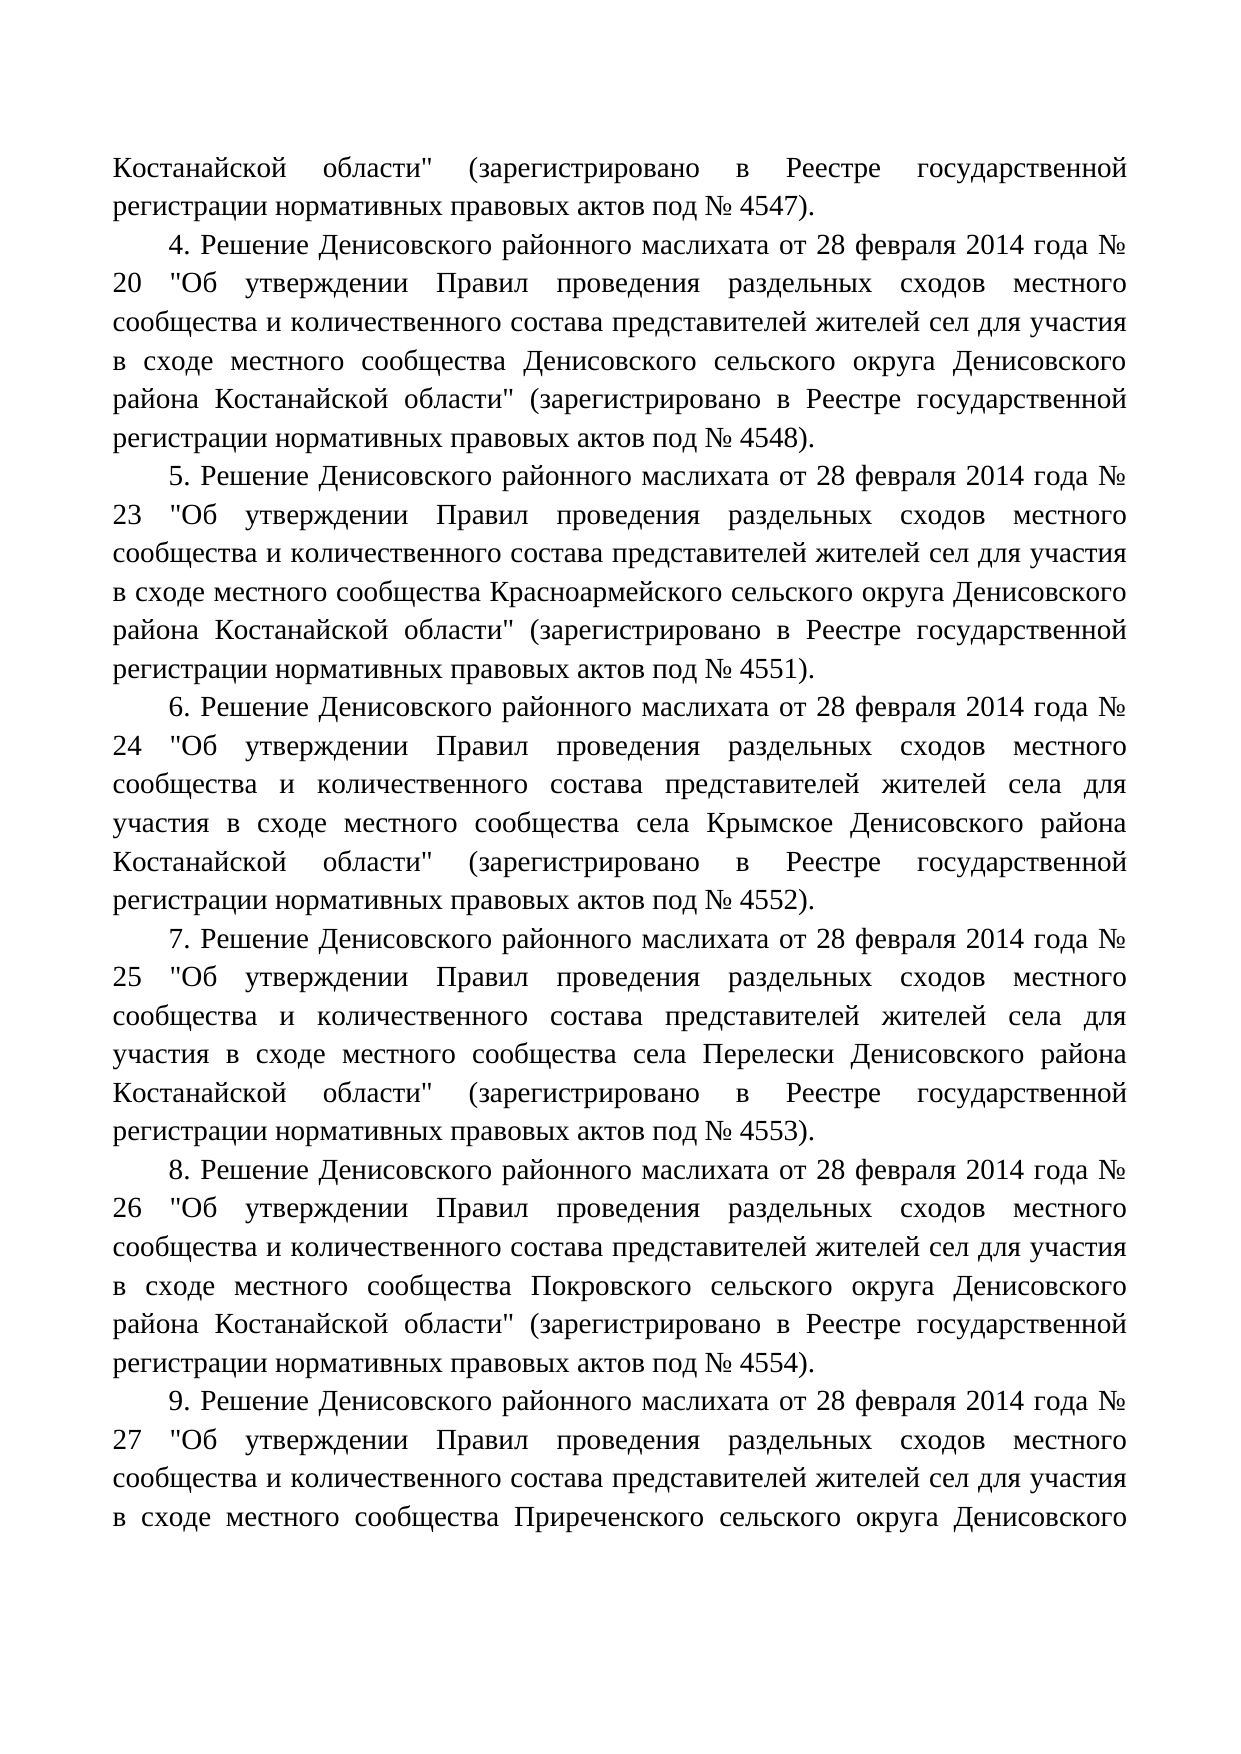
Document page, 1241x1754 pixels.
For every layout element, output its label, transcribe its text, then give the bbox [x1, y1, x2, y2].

text 5. Решение Денисовского районного маслихата от 28 февраля 2014 года № 23 "Об утверждении Правил проведения раздельных сходов местного сообщества и количественного состава представителей жителей сел для участия в сходе местного сообщества Красноармейского сельского округа Денисовского района Костанайской области" (зарегистрировано в Реестре государственной регистрации нормативных правовых актов под № 4551). [112, 458, 1128, 684]
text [112, 1383, 1128, 1532]
text 8. Решение Денисовского районного маслихата от 28 февраля 2014 года № 26 "Об утверждении Правил проведения раздельных сходов местного сообщества и количественного состава представителей жителей сел для участия в сходе местного сообщества Покровского сельского округа Денисовского района Костанайской области" (зарегистрировано в Реестре государственной регистрации нормативных правовых актов под № 4554). [112, 1152, 1128, 1378]
text 7. Решение Денисовского районного маслихата от 28 февраля 2014 года № 25 "Об утверждении Правил проведения раздельных сходов местного сообщества и количественного состава представителей жителей села для участия в сходе местного сообщества села Перелески Денисовского района Костанайской области" (зарегистрировано в Реестре государственной регистрации нормативных правовых актов под № 4553). [112, 921, 1128, 1147]
text 4. Решение Денисовского районного маслихата от 28 февраля 2014 года № 20 "Об утверждении Правил проведения раздельных сходов местного сообщества и количественного состава представителей жителей сел для участия в сходе местного сообщества Денисовского сельского округа Денисовского района Костанайской области" (зарегистрировано в Реестре государственной регистрации нормативных правовых актов под № 4548). [112, 227, 1128, 453]
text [112, 150, 1128, 222]
text 6. Решение Денисовского районного маслихата от 28 февраля 2014 года № 24 "Об утверждении Правил проведения раздельных сходов местного сообщества и количественного состава представителей жителей села для участия в сходе местного сообщества села Крымское Денисовского района Костанайской области" (зарегистрировано в Реестре государственной регистрации нормативных правовых актов под № 4552). [112, 689, 1128, 916]
